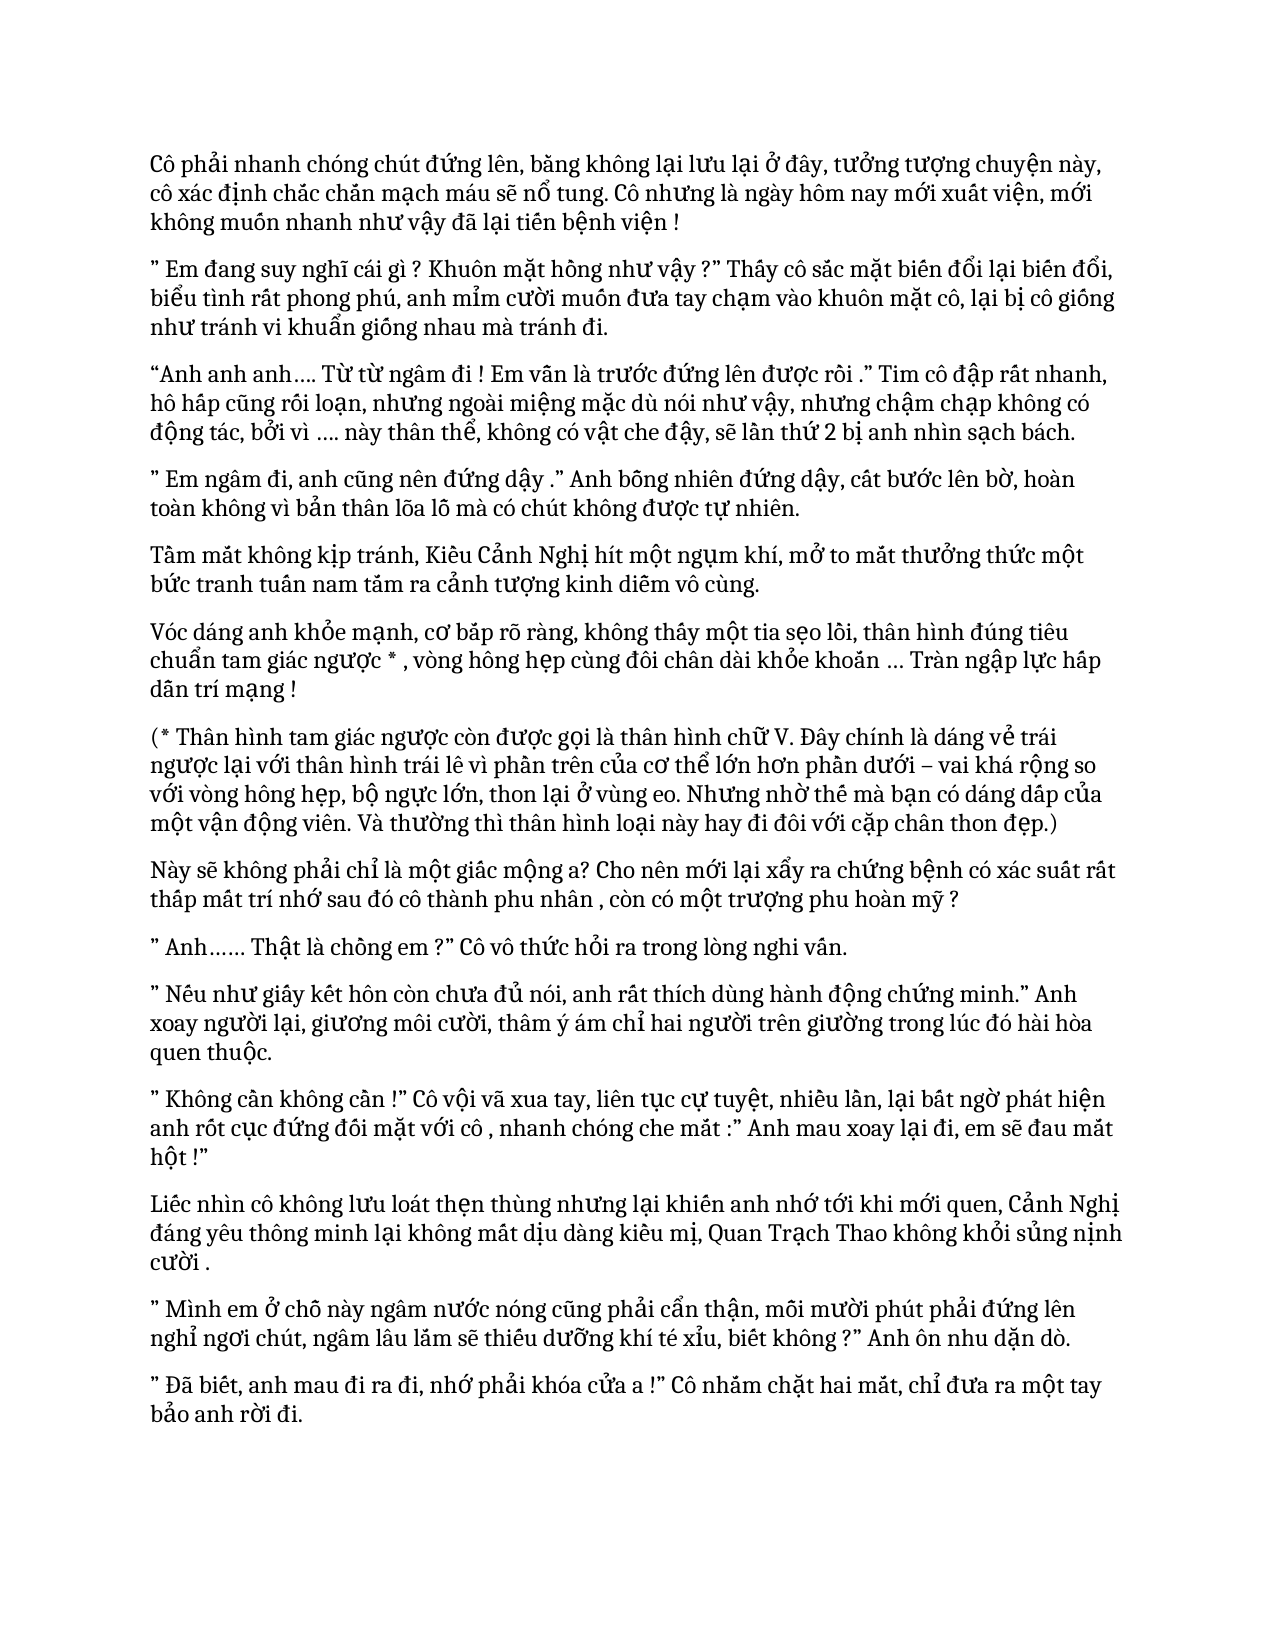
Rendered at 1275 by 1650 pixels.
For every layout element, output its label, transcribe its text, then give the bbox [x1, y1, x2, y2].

text (* Thân hình tam giác ngược còn được gọi là thân hình chữ V. Đây chính là dáng vẻ trái ngược lại với thân hình trái lê vì phần trên của cơ thể lớn hơn phần dưới – vai khá rộng so với vòng hông hẹp, bộ ngực lớn, thon lại ở vùng eo. Nhưng nhờ thế mà bạn có dáng dấp của một vận động viên. Và thường thì thân hình loại này hay đi đôi với cặp chân thon đẹp.) [150, 722, 1125, 837]
text Cô phải nhanh chóng chút đứng lên, bằng không lại lưu lại ở đây, tưởng tượng chuyện này, cô xác định chắc chắn mạch máu sẽ nổ tung. Cô nhưng là ngày hôm nay mới xuất viện, mới không muốn nhanh như vậy đã lại tiến bệnh viện ! [150, 150, 1125, 236]
text Liếc nhìn cô không lưu loát thẹn thùng nhưng lại khiến anh nhớ tới khi mới quen, Cảnh Nghị đáng yêu thông minh lại không mất dịu dàng kiều mị, Quan Trạch Thao không khỏi sủng nịnh cười . [150, 1190, 1125, 1276]
text Tầm mắt không kịp tránh, Kiều Cảnh Nghị hít một ngụm khí, mở to mắt thưởng thức một bức tranh tuấn nam tắm ra cảnh tượng kinh diễm vô cùng. [150, 541, 1125, 599]
text ” Nếu như giấy kết hôn còn chưa đủ nói, anh rất thích dùng hành động chứng minh.” Anh xoay người lại, giương môi cười, thâm ý ám chỉ hai người trên giường trong lúc đó hài hòa quen thuộc. [150, 980, 1125, 1066]
text ” Em đang suy nghĩ cái gì ? Khuôn mặt hồng như vậy ?” Thấy cô sắc mặt biến đổi lại biến đổi, biểu tình rất phong phú, anh mỉm cười muốn đưa tay chạm vào khuôn mặt cô, lại bị cô giống như tránh vi khuẩn giống nhau mà tránh đi. [150, 255, 1125, 341]
text ” Không cần không cần !” Cô vội vã xua tay, liên tục cự tuyệt, nhiều lần, lại bất ngờ phát hiện anh rốt cục đứng đối mặt với cô , nhanh chóng che mắt :” Anh mau xoay lại đi, em sẽ đau mắt hột !” [150, 1085, 1125, 1171]
text “Anh anh anh…. Từ từ ngâm đi ! Em vẫn là trước đứng lên được rồi .” Tim cô đập rất nhanh, hô hấp cũng rối loạn, nhưng ngoài miệng mặc dù nói như vậy, nhưng chậm chạp không có động tác, bởi vì …. này thân thể, không có vật che đậy, sẽ lần thứ 2 bị anh nhìn sạch bách. [150, 360, 1125, 446]
text Vóc dáng anh khỏe mạnh, cơ bắp rõ ràng, không thấy một tia sẹo lồi, thân hình đúng tiêu chuẩn tam giác ngược * , vòng hông hẹp cùng đôi chân dài khỏe khoắn … Tràn ngập lực hấp dẫn trí mạng ! [150, 617, 1125, 704]
text ” Đã biết, anh mau đi ra đi, nhớ phải khóa cửa a !” Cô nhắm chặt hai mắt, chỉ đưa ra một tay bảo anh rời đi. [150, 1371, 1125, 1429]
text ” Anh…… Thật là chồng em ?” Cô vô thức hỏi ra trong lòng nghi vấn. [150, 932, 1125, 961]
text Này sẽ không phải chỉ là một giấc mộng a? Cho nên mới lại xẩy ra chứng bệnh có xác suất rất thấp mất trí nhớ sau đó cô thành phu nhân , còn có một trượng phu hoàn mỹ ? [150, 856, 1125, 914]
text ” Mình em ở chỗ này ngâm nước nóng cũng phải cẩn thận, mỗi mười phút phải đứng lên nghỉ ngơi chút, ngâm lâu lắm sẽ thiếu dưỡng khí té xỉu, biết không ?” Anh ôn nhu dặn dò. [150, 1295, 1125, 1352]
text ” Em ngâm đi, anh cũng nên đứng dậy .” Anh bỗng nhiên đứng dậy, cất bước lên bờ, hoàn toàn không vì bản thân lõa lỗ mà có chút không được tự nhiên. [150, 465, 1125, 522]
